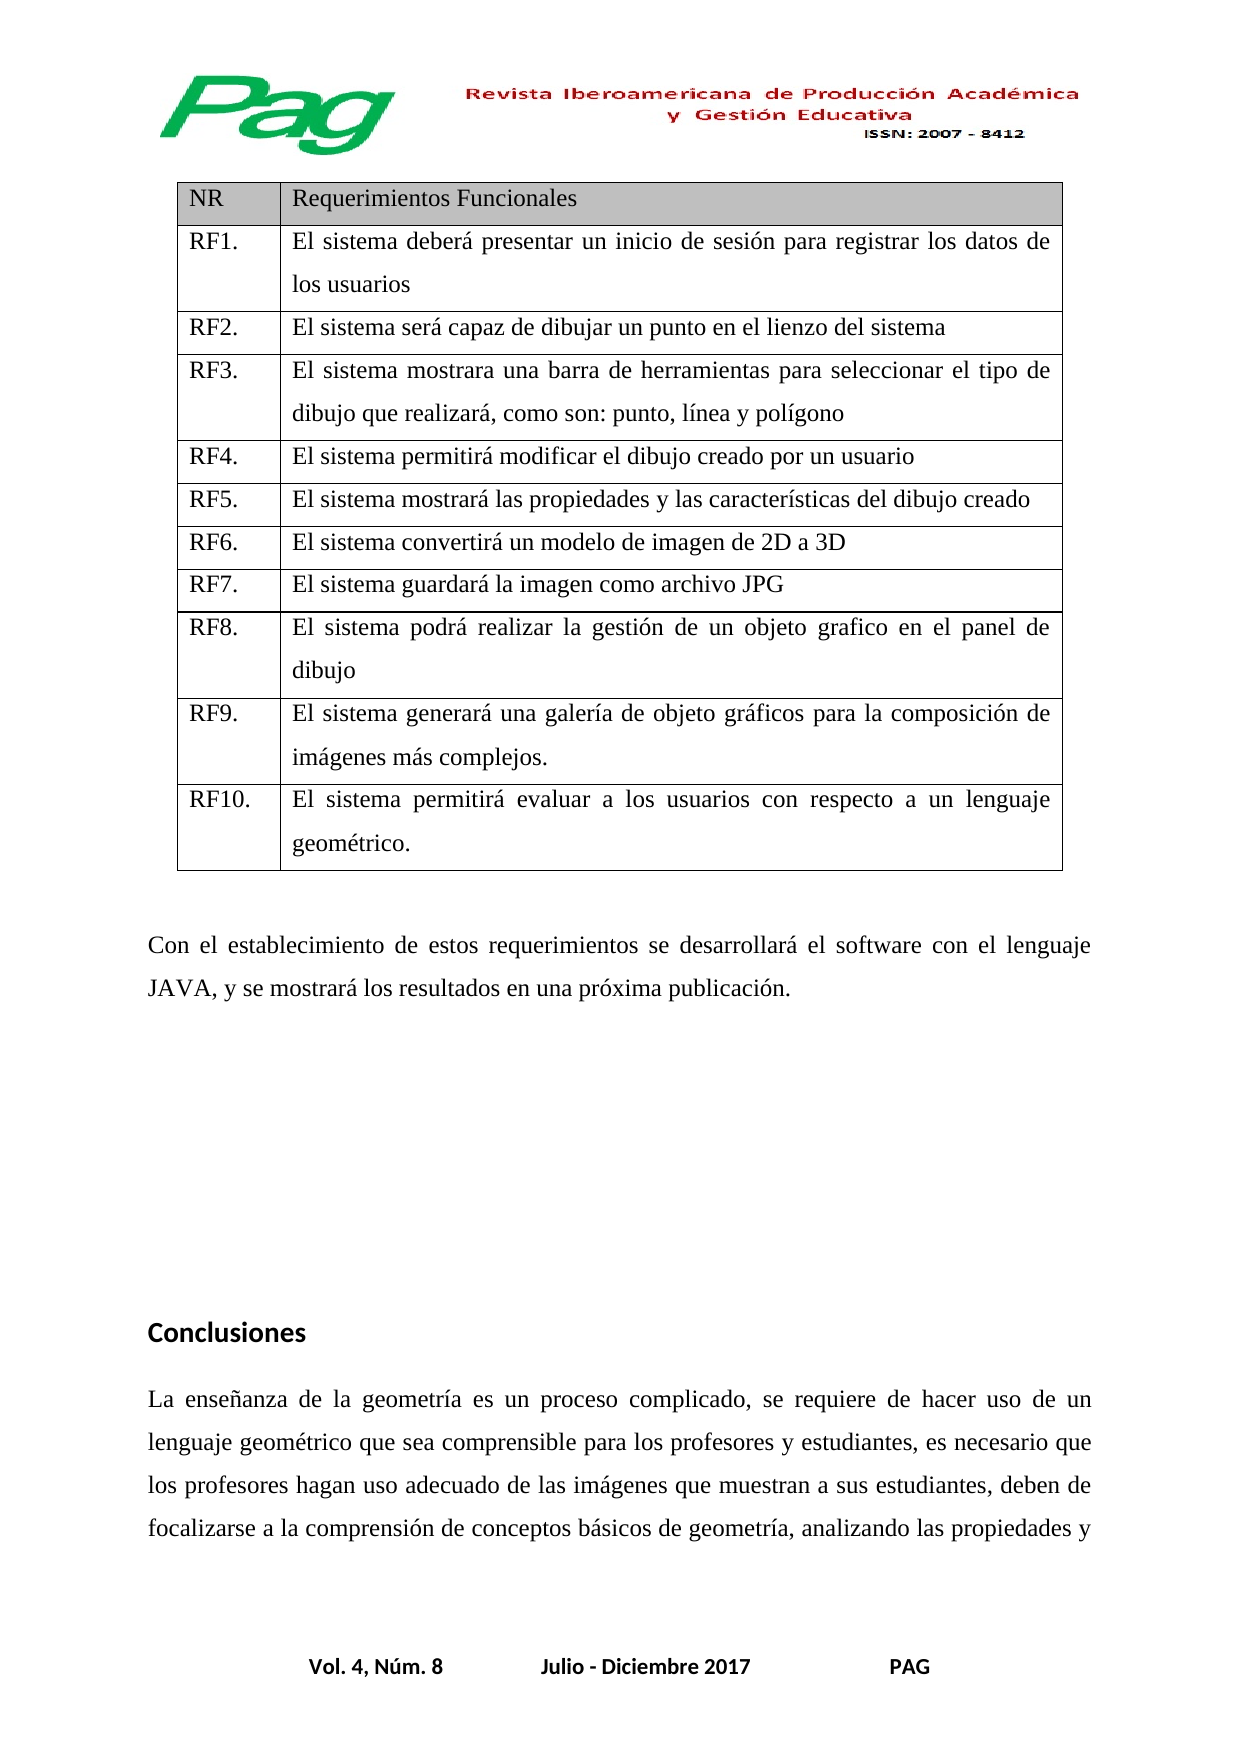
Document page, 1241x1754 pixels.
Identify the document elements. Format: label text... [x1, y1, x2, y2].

text Con el establecimiento de estos requerimientos se desarrollará el software con el lenguaje JAVA, y se mostrará los resultados en una próxima publicación. [148, 930, 1092, 1002]
table_header NR [178, 183, 280, 225]
table_cell RF7. [178, 570, 280, 611]
table_cell El sistema mostrará las propiedades y las características del dibujo creado [281, 484, 1062, 526]
table_cell RF2. [178, 312, 280, 354]
table_cell RF10. [178, 785, 280, 869]
table_cell El sistema generará una galería de objeto gráficos para la composición de imágenes más complejos. [281, 699, 1062, 783]
table_cell El sistema convertirá un modelo de imagen de 2D a 3D [281, 527, 1062, 568]
table_cell El sistema deberá presentar un inicio de sesión para registrar los datos de los usuarios [281, 226, 1062, 311]
table_cell El sistema guardará la imagen como archivo JPG [281, 570, 1062, 611]
table_cell El sistema permitirá modificar el dibujo creado por un usuario [281, 441, 1062, 483]
table_cell RF9. [178, 699, 280, 783]
table_cell RF3. [178, 355, 280, 440]
table_cell RF5. [178, 484, 280, 526]
picture [160, 73, 1081, 156]
table_cell RF1. [178, 226, 280, 311]
table_cell RF4. [178, 441, 280, 483]
table_cell RF6. [178, 527, 280, 568]
table_cell El sistema mostrara una barra de herramientas para seleccionar el tipo de dibujo que realizará, como son: punto, línea y polígono [281, 355, 1062, 440]
table_cell El sistema podrá realizar la gestión de un objeto grafico en el panel de dibujo [281, 613, 1062, 697]
table_header Requerimientos Funcionales [281, 183, 1062, 225]
text Conclusiones [148, 1314, 1092, 1349]
table_cell El sistema permitirá evaluar a los usuarios con respecto a un lenguaje geométrico. [281, 785, 1062, 869]
table_cell El sistema será capaz de dibujar un punto en el lienzo del sistema [281, 312, 1062, 354]
table_cell RF8. [178, 613, 280, 697]
